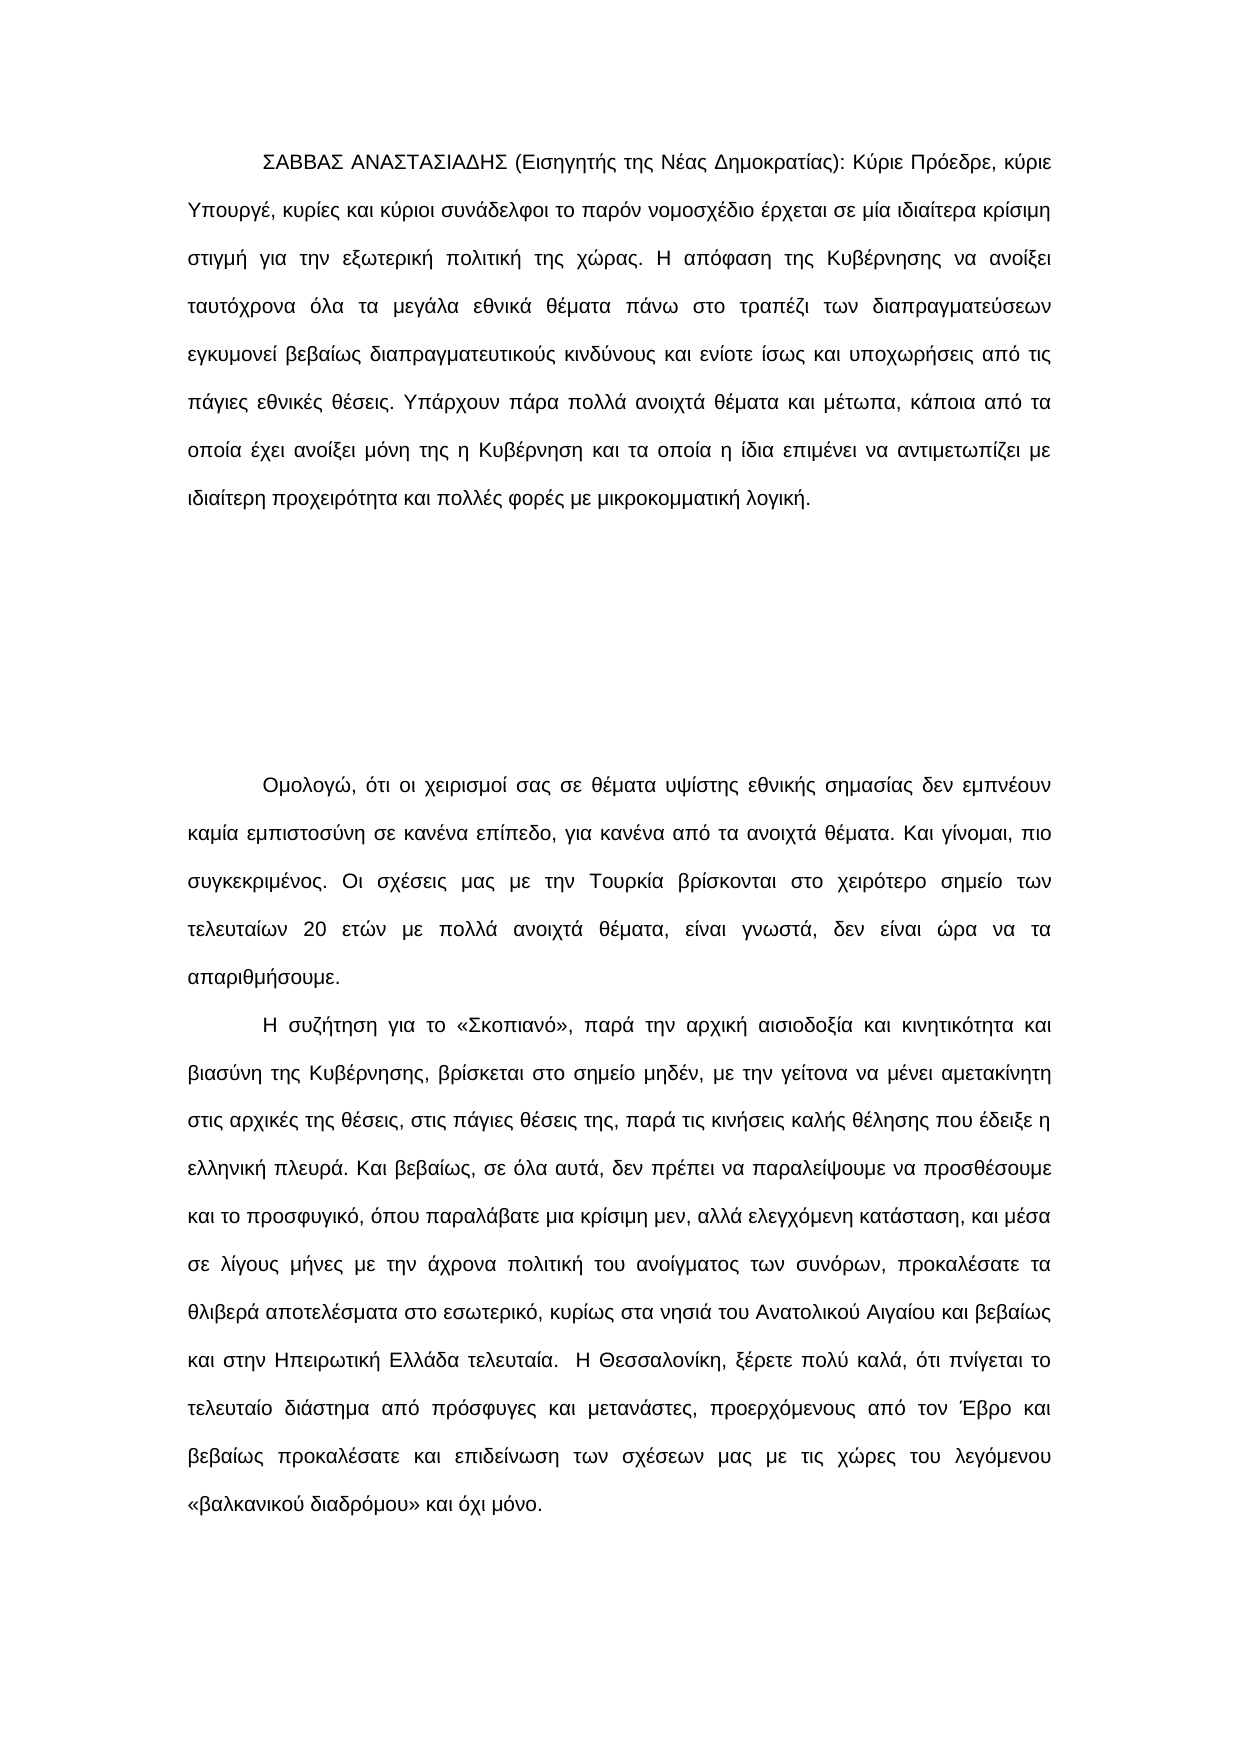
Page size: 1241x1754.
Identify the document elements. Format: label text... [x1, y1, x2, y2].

text ΣΑΒΒΑΣ ΑΝΑΣΤΑΣΙΑΔΗΣ (Εισηγητής της Νέας Δημοκρατίας): Κύριε Πρόεδρε, κύριε Υπουργέ, κυρίες και κύριοι συνάδελφοι το παρόν νομοσχέδιο έρχεται σε μία ιδιαίτερα κρίσιμη στιγμή για την εξωτερική πολιτική της χώρας. Η απόφαση της Κυβέρνησης να ανοίξει ταυτόχρονα όλα τα μεγάλα εθνικά θέματα πάνω στο τραπέζι των διαπραγματεύσεων εγκυμονεί βεβαίως διαπραγματευτικούς κινδύνους και ενίοτε ίσως και υποχωρήσεις από τις πάγιες εθνικές θέσεις. Υπάρχουν πάρα πολλά ανοιχτά θέματα και μέτωπα, κάποια από τα οποία έχει ανοίξει μόνη της η Κυβέρνηση και τα οποία η ίδια επιμένει να αντιμετωπίζει με ιδιαίτερη προχειρότητα και πολλές φορές με μικροκομματική λογική. [187, 150, 1053, 509]
text Ομολογώ, ότι οι χειρισμοί σας σε θέματα υψίστης εθνικής σημασίας δεν εμπνέουν καμία εμπιστοσύνη σε κανένα επίπεδο, για κανένα από τα ανοιχτά θέματα. Και γίνομαι, πιο συγκεκριμένος. Οι σχέσεις μας με την Τουρκία βρίσκονται στο χειρότερο σημείο των τελευταίων 20 ετών με πολλά ανοιχτά θέματα, είναι γνωστά, δεν είναι ώρα να τα απαριθμήσουμε. [187, 773, 1053, 988]
text Η συζήτηση για το «Σκοπιανό», παρά την αρχική αισιοδοξία και κινητικότητα και βιασύνη της Κυβέρνησης, βρίσκεται στο σημείο μηδέν, με την γείτονα να μένει αμετακίνητη στις αρχικές της θέσεις, στις πάγιες θέσεις της, παρά τις κινήσεις καλής θέλησης που έδειξε η ελληνική πλευρά. Και βεβαίως, σε όλα αυτά, δεν πρέπει να παραλείψουμε να προσθέσουμε και το προσφυγικό, όπου παραλάβατε μια κρίσιμη μεν, αλλά ελεγχόμενη κατάσταση, και μέσα σε λίγους μήνες με την άχρονα πολιτική του ανοίγματος των συνόρων, προκαλέσατε τα θλιβερά αποτελέσματα στο εσωτερικό, κυρίως στα νησιά του Ανατολικού Αιγαίου και βεβαίως και στην Ηπειρωτική Ελλάδα τελευταία. Η Θεσσαλονίκη, ξέρετε πολύ καλά, ότι πνίγεται το τελευταίο διάστημα από πρόσφυγες και μετανάστες, προερχόμενους από τον Έβρο και βεβαίως προκαλέσατε και επιδείνωση των σχέσεων μας με τις χώρες του λεγόμενου «βαλκανικού διαδρόμου» και όχι μόνο. [187, 1012, 1053, 1516]
